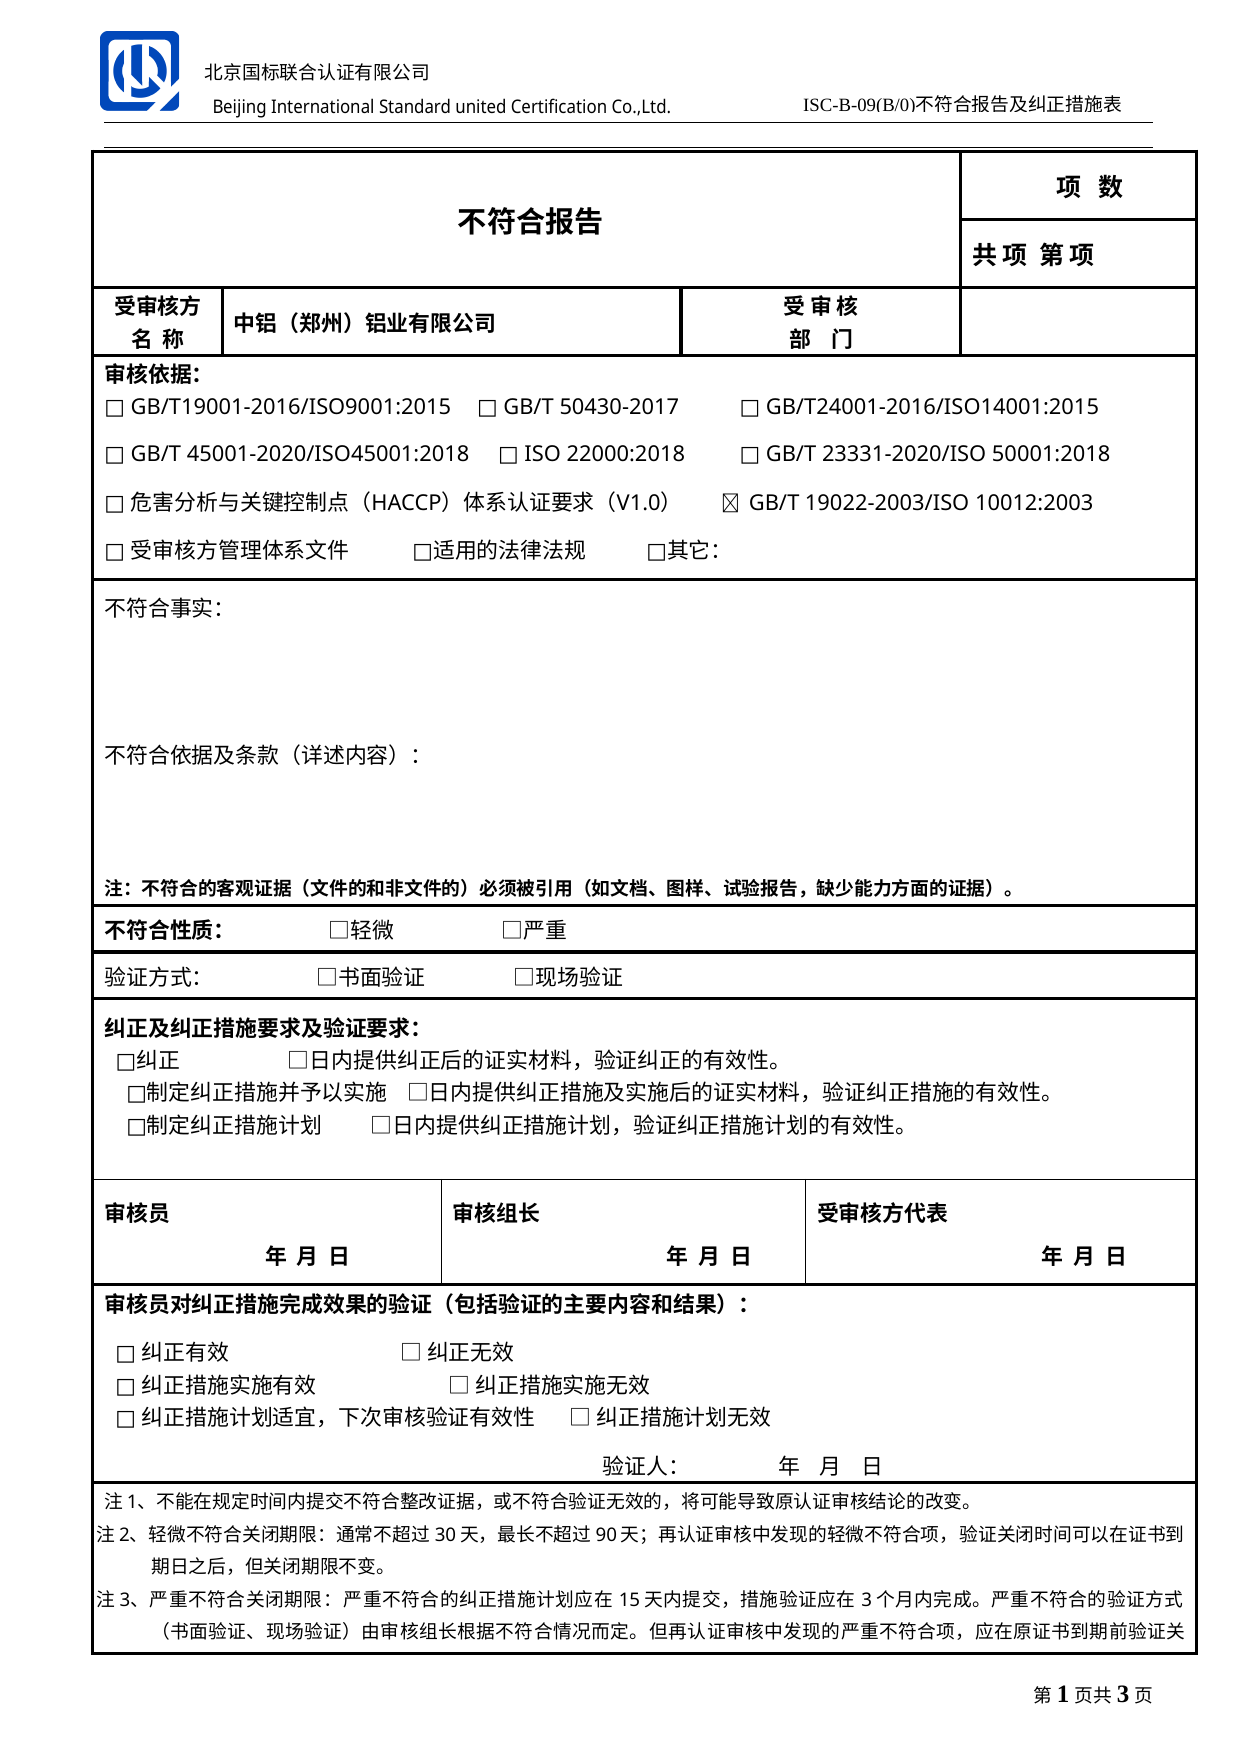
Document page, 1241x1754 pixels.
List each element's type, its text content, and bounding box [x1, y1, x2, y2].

table_header 不符合报告 [94, 153, 959, 286]
table_cell 受审核方代表 年 月 日 [806, 1180, 1195, 1283]
table_cell 审核员对纠正措施完成效果的验证（包括验证的主要内容和结果）： □ 纠正有效 □ 纠正无效 □ 纠正措施实施有效 □ 纠正措施实施无效 □ 纠正措施计划适宜，下次审核验证有效性 □ 纠正措施计划无效 验证人： 年 月 日 [94, 1286, 1195, 1481]
table_cell 审核员 年 月 日 [94, 1180, 441, 1283]
table_cell 审核依据： □ GB/T19001-2016/ISO9001:2015 □ GB/T 50430-2017 □ GB/T24001-2016/ISO14001:2015 □ GB/T 45001-2020/ISO45001:2018 □ ISO 22000:2018 □ GB/T 23331-2020/ISO 50001:2018 □ 危害分析与关键控制点（HACCP）体系认证要求（V1.0） GB/T 19022-2003/ISO 10012:2003 □ 受审核方管理体系文件 □适用的法律法规 □其它： [94, 357, 1195, 578]
table_cell 受 审 核 部 门 [683, 289, 959, 354]
table_cell 共 项 第 项 [962, 221, 1195, 286]
table_header 项 数 [962, 153, 1195, 218]
table_cell 纠正及纠正措施要求及验证要求： □纠正 □日内提供纠正后的证实材料，验证纠正的有效性。 □制定纠正措施并予以实施 □日内提供纠正措施及实施后的证实材料，验证纠正措施的有效性。 □制定纠正措施计划 □日内提供纠正措施计划，验证纠正措施计划的有效性。 [94, 1000, 1195, 1179]
table_cell 不符合事实： 不符合依据及条款（详述内容）： 注：不符合的客观证据（文件的和非文件的）必须被引用（如文档、图样、试验报告，缺少能力方面的证据）。 [94, 581, 1195, 904]
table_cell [94, 1484, 1195, 1652]
picture [100, 31, 180, 111]
table_cell 不符合性质： □轻微 □严重 [94, 907, 1195, 950]
table_cell 受审核方 名 称 [94, 289, 221, 354]
table_cell [962, 289, 1195, 354]
table_cell 中铝（郑州）铝业有限公司 [224, 289, 679, 354]
table_cell 审核组长 年 月 日 [442, 1180, 805, 1283]
table_cell 验证方式： □书面验证 □现场验证 [94, 954, 1195, 997]
